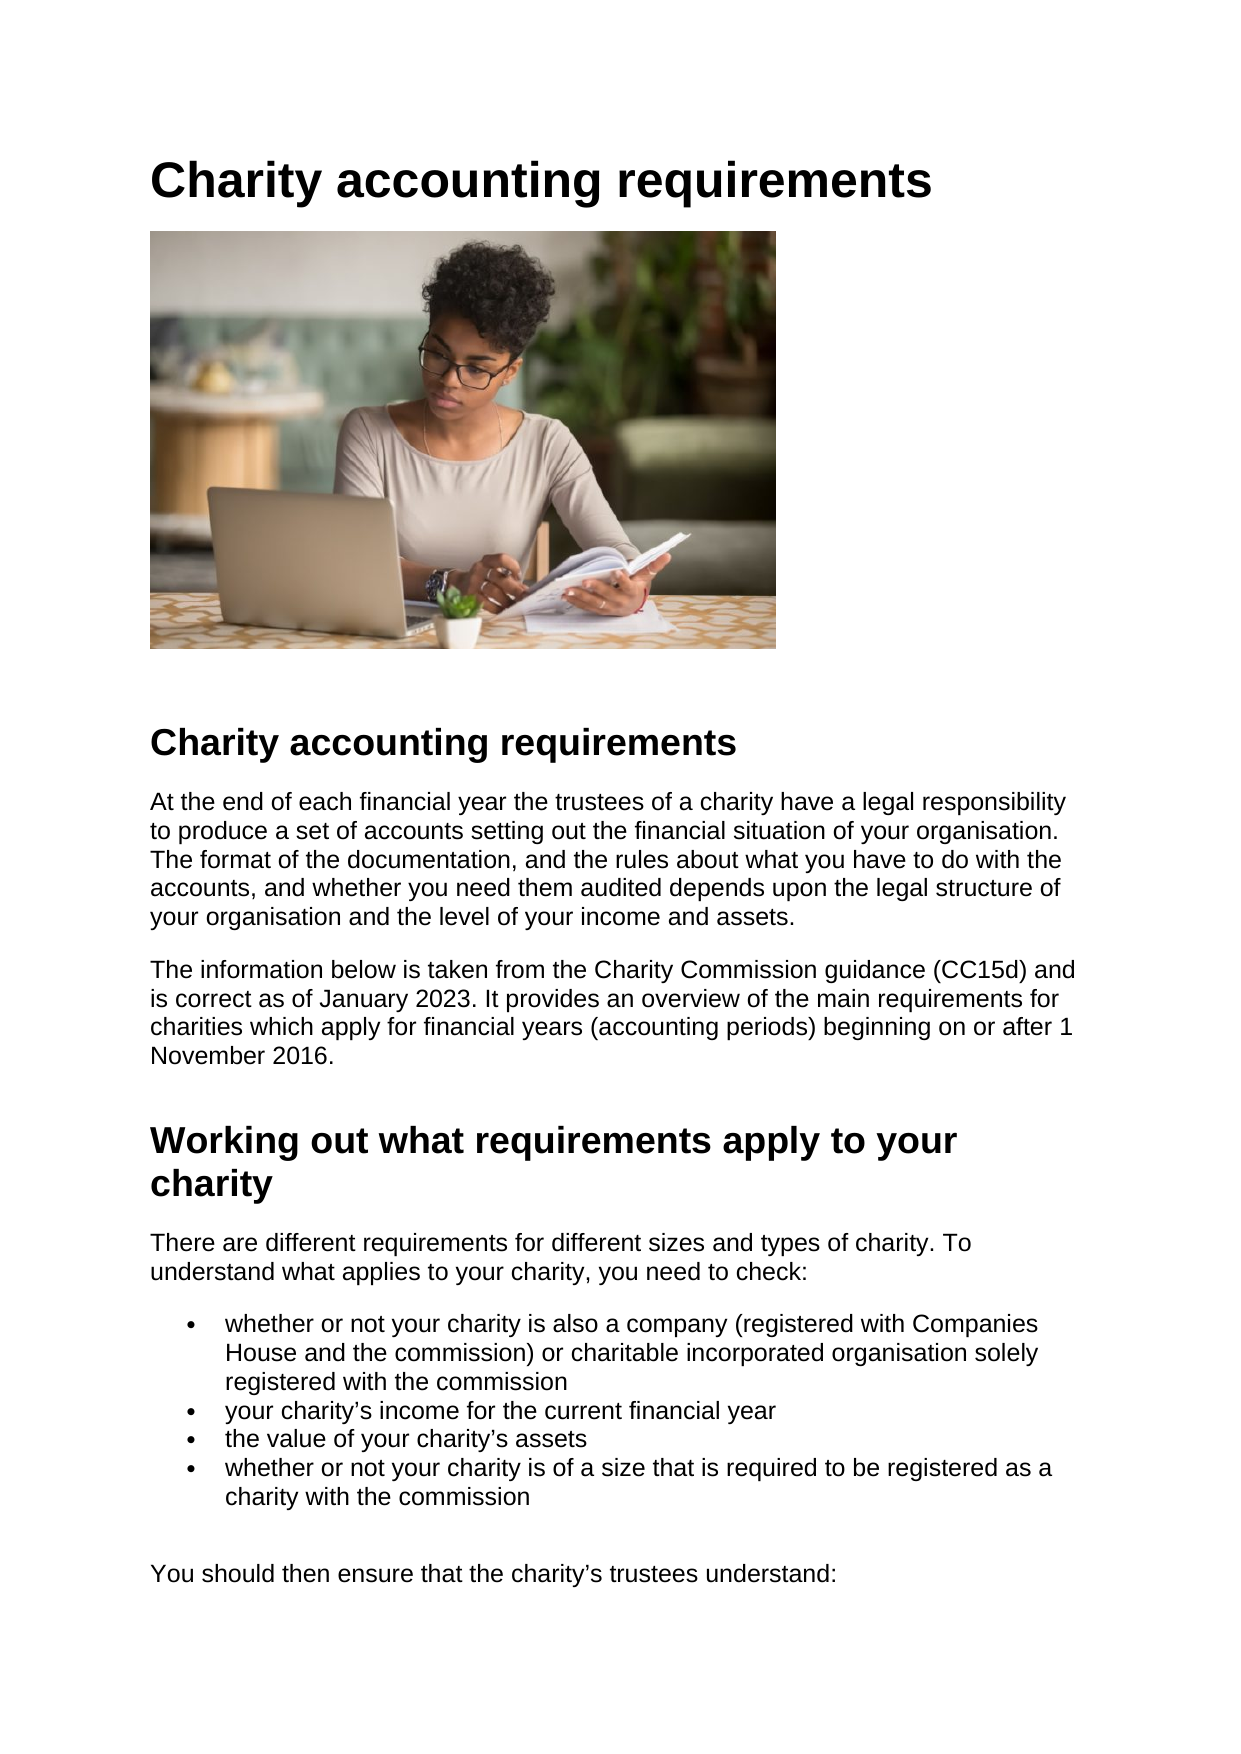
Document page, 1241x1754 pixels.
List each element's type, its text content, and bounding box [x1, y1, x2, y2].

list whether or not your charity is of a size that is required to be registered as a charity with the commission [187, 1453, 1090, 1511]
text The information below is taken from the Charity Commission guidance (CC15d) and is correct as of January 2023. It provides an overview of the main requirements for charities which apply for financial years (accounting periods) beginning on or after 1 November 2016. [150, 955, 1090, 1070]
text You should then ensure that the charity’s trustees understand: [150, 1559, 1090, 1587]
list your charity’s income for the current financial year [187, 1396, 1090, 1424]
picture [150, 231, 776, 649]
text There are different requirements for different sizes and types of charity. To understand what applies to your charity, you need to check: [150, 1228, 1090, 1286]
text Working out what requirements apply to your charity [150, 1118, 1090, 1204]
list the value of your charity’s assets [187, 1424, 1090, 1453]
list whether or not your charity is also a company (registered with Companies House and the commission) or charitable incorporated organisation solely registered with the commission [187, 1309, 1090, 1396]
text Charity accounting requirements [150, 150, 1090, 207]
text At the end of each financial year the trustees of a charity have a legal responsibility to produce a set of accounts setting out the financial situation of your organisation. The format of the documentation, and the rules about what you have to do with the accounts, and whether you need them audited depends upon the legal structure of your organisation and the level of your income and assets. [150, 787, 1090, 931]
text Charity accounting requirements [150, 720, 1090, 763]
